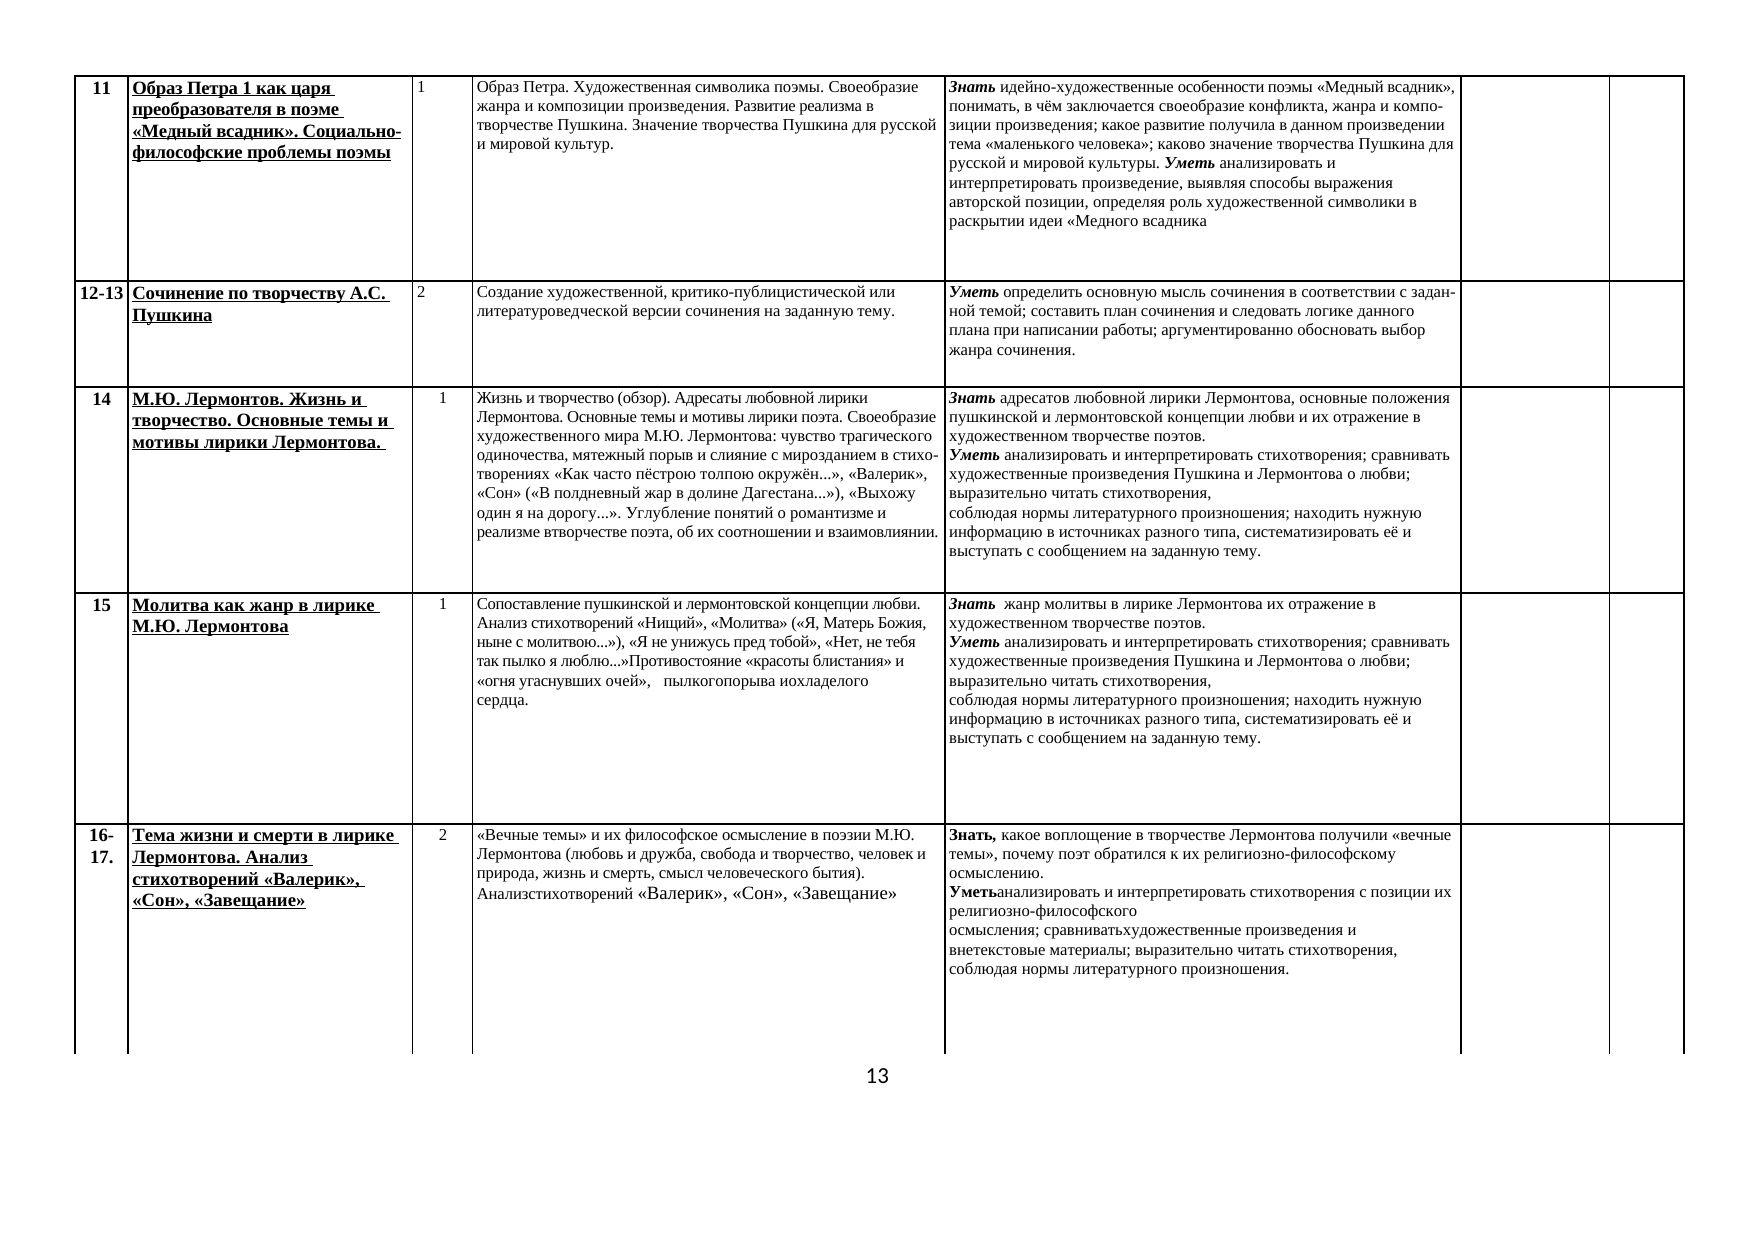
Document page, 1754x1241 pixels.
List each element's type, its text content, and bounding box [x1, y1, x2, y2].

table_cell Знать идейно-художественные особенности поэмы «Медный всадник», понимать, в чём заключается своеобразие конфликта, жанра и композиции произведения; какое развитие получила в данном произведении тема «маленького человека»; каково значение творчества Пушкина для русской и мировой культуры. Уметь анализировать и интерпретировать произведение, выявляя способы выражения авторской позиции, определяя роль художественной символики в раскрытии идеи «Медного всадника [946, 77, 1460, 280]
table_cell Знать жанр молитвы в лирике Лермонтова их отражение в художественном творчестве поэтов. Уметь анализировать и интерпретировать стихотворения; сравнивать художественные произведения Пушкина и Лермонтова о любви; выразительно читать стихотворения, соблюдая нормы литературного произношения; находить нужную информацию в источниках разного типа, систематизировать её и выступать с сообщением на заданную тему. [946, 594, 1460, 823]
table_cell 15 [76, 594, 127, 823]
table_cell Молитва как жанр в лирике М.Ю. Лермонтова [129, 594, 412, 823]
table_cell Знать адресатов любовной лирики Лермонтова, основные положения пушкинской и лермонтовской концепции любви и их отражение в художественном творчестве поэтов. Уметь анализировать и интерпретировать стихотворения; сравнивать художественные произведения Пушкина и Лермонтова о любви; выразительно читать стихотворения, соблюдая нормы литературного произношения; находить нужную информацию в источниках разного типа, систематизировать её и выступать с сообщением на заданную тему. [946, 388, 1460, 592]
table_cell [1610, 388, 1683, 592]
table_cell [1462, 388, 1609, 592]
table_cell 1 [413, 388, 472, 592]
table_cell 1 [413, 594, 472, 823]
table_cell Образ Петра. Художественная символика поэмы. Своеобразие жанра и композиции произведения. Развитие реализма в творчестве Пушкина. Значение творчества Пушкина для русской и мировой культур. [473, 77, 944, 280]
table_cell Сочинение по творчеству А.С. Пушкина [129, 282, 412, 386]
table_cell [1462, 594, 1609, 823]
table_cell [1610, 282, 1683, 386]
table_cell Образ Петра 1 как царя преобразователя в поэме «Медный всадник». Социально-философские проблемы поэмы [129, 77, 412, 280]
table_cell «Вечные темы» и их философское осмысление в поэзии М.Ю. Лермонтова (любовь и дружба, свобода и творчество, человек и природа, жизнь и смерть, смысл человеческого бытия). Анализстихотворений «Валерик», «Сон», «Завещание» [473, 825, 944, 1053]
table_cell Уметь определить основную мысль сочинения в соответствии с заданной темой; составить план сочинения и следовать логике данного плана при написании работы; аргументированно обосновать выбор жанра сочинения. [946, 282, 1460, 386]
table_cell Жизнь и творчество (обзор). Адресаты любовной лирики Лермонтова. Основные темы и мотивы лирики поэта. Своеобразие художественного мира М.Ю. Лермонтова: чувство трагического одиночества, мятежный порыв и слияние с мирозданием в стихотворениях «Как часто пёстрою толпою окружён...», «Валерик», «Сон» («В полдневный жар в долине Дагестана...»), «Выхожу один я на дорогу...». Углубление понятий о романтизме и реализме втворчестве поэта, об их соотношении и взаимовлиянии. [473, 388, 944, 592]
table_cell [1462, 825, 1609, 1053]
table_cell 11 [76, 77, 127, 280]
table_cell [1610, 77, 1683, 280]
table_cell 16-17. [76, 825, 127, 1053]
table_cell Знать, какое воплощение в творчестве Лермонтова получили «вечные темы», почему поэт обратился к их религиозно-философскому осмыслению. Уметьанализировать и интерпретировать стихотворения с позиции их религиозно-философского осмысления; сравниватьхудожественные произведения и внетекстовые материалы; выразительно читать стихотворения, соблюдая нормы литературного произношения. [946, 825, 1460, 1053]
table_cell Тема жизни и смерти в лирике Лермонтова. Анализ стихотворений «Валерик», «Сон», «Завещание» [129, 825, 412, 1053]
table_cell [1610, 825, 1683, 1053]
table_cell 1 [413, 77, 472, 280]
table_cell 2 [413, 282, 472, 386]
table_cell 2 [413, 825, 472, 1053]
table_cell Сопоставление пушкинской и лермонтовской концепции любви. Анализ стихотворений «Нищий», «Молитва» («Я, Матерь Божия, ныне с молитвою...»), «Я не унижусь пред тобой», «Нет, не тебя так пылко я люблю...»Противостояние «красоты блистания» и «огня угаснувших очей», пылкогопорыва иохладелого сердца. [473, 594, 944, 823]
table_cell [1462, 282, 1609, 386]
table_cell М.Ю. Лермонтов. Жизнь и творчество. Основные темы и мотивы лирики Лермонтова. [129, 388, 412, 592]
table_cell [1610, 594, 1683, 823]
table_cell Создание художественной, критико-публицистической или литературоведческой версии сочинения на заданную тему. [473, 282, 944, 386]
table_cell [1462, 77, 1609, 280]
table_cell 12-13 [76, 282, 127, 386]
table_cell 14 [76, 388, 127, 592]
